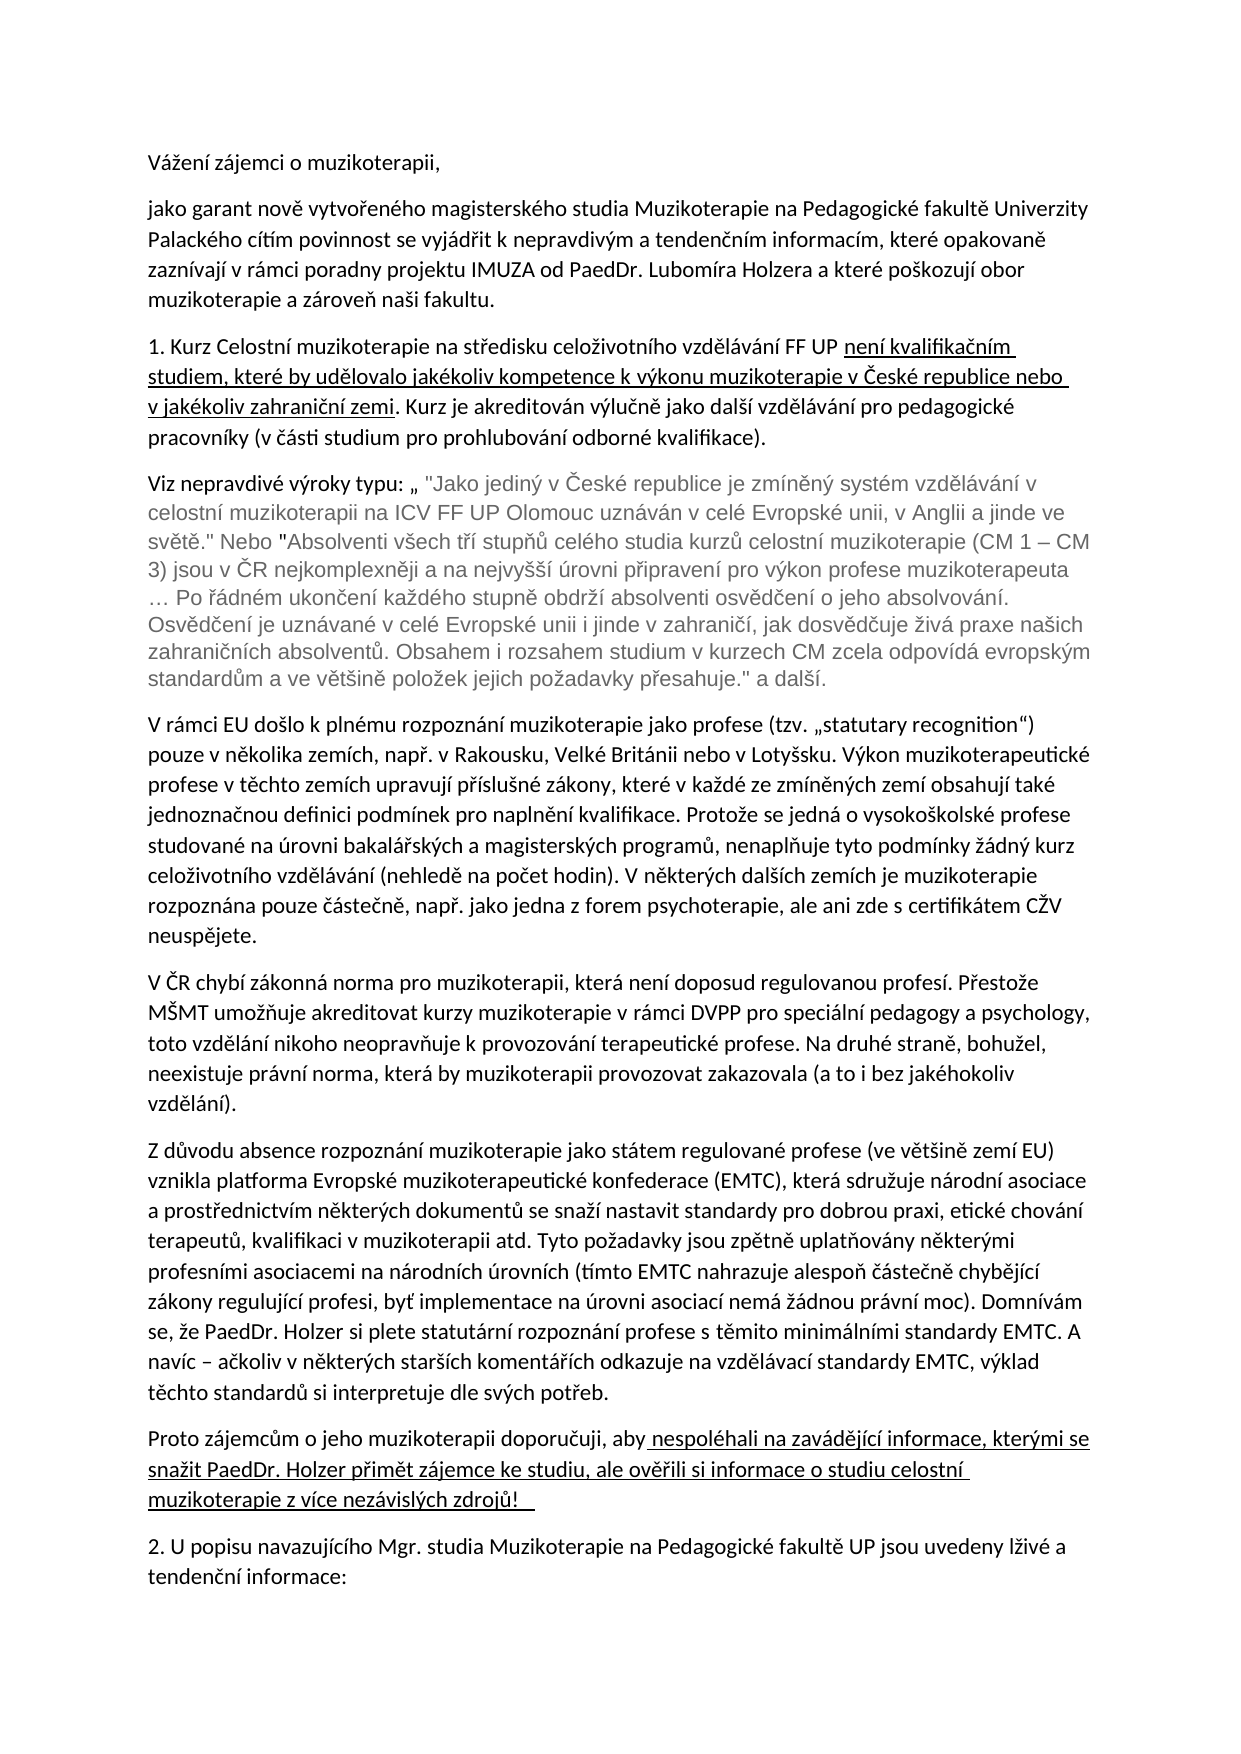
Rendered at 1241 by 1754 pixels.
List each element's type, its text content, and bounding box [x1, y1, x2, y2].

text Proto zájemcům o jeho muzikoterapii doporučuji, aby nespoléhali na zavádějící informace, kterými se snažit PaedDr. Holzer přimět zájemce ke studiu, ale ověřili si informace o studiu celostní muzikoterapie z více nezávislých zdrojů! [148, 1424, 1093, 1513]
text Viz nepravdivé výroky typu: „ "Jako jediný v České republice je zmíněný systém vzdělávání v celostní muzikoterapii na ICV FF UP Olomouc uznáván v celé Evropské unii, v Anglii a jinde ve světě." Nebo "Absolventi všech tří stupňů celého studia kurzů celostní muzikoterapie (CM 1 – CM 3) jsou v ČR nejkomplexněji a na nejvyšší úrovni připravení pro výkon profese muzikoterapeuta … Po řádném ukončení každého stupně obdrží absolventi osvědčení o jeho absolvování. Osvědčení je uznávané v celé Evropské unii i jinde v zahraničí, jak dosvědčuje živá praxe našich zahraničních absolventů. Obsahem i rozsahem studium v kurzech CM zcela odpovídá evropským standardům a ve většině položek jejich požadavky přesahuje." a další. [148, 469, 1093, 691]
text Z důvodu absence rozpoznání muzikoterapie jako státem regulované profese (ve většině zemí EU) vznikla platforma Evropské muzikoterapeutické konfederace (EMTC), která sdružuje národní asociace a prostřednictvím některých dokumentů se snaží nastavit standardy pro dobrou praxi, etické chování terapeutů, kvalifikaci v muzikoterapii atd. Tyto požadavky jsou zpětně uplatňovány některými profesními asociacemi na národních úrovních (tímto EMTC nahrazuje alespoň částečně chybějící zákony regulující profesi, byť implementace na úrovni asociací nemá žádnou právní moc). Domnívám se, že PaedDr. Holzer si plete statutární rozpoznání profese s těmito minimálními standardy EMTC. A navíc – ačkoliv v některých starších komentářích odkazuje na vzdělávací standardy EMTC, výklad těchto standardů si interpretuje dle svých potřeb. [148, 1136, 1093, 1406]
text V ČR chybí zákonná norma pro muzikoterapii, která není doposud regulovanou profesí. Přestože MŠMT umožňuje akreditovat kurzy muzikoterapie v rámci DVPP pro speciální pedagogy a psychology, toto vzdělání nikoho neopravňuje k provozování terapeutické profese. Na druhé straně, bohužel, neexistuje právní norma, která by muzikoterapii provozovat zakazovala (a to i bez jakéhokoliv vzdělání). [148, 968, 1093, 1117]
text 1. Kurz Celostní muzikoterapie na středisku celoživotního vzdělávání FF UP není kvalifikačním studiem, které by udělovalo jakékoliv kompetence k výkonu muzikoterapie v České republice nebo v jakékoliv zahraniční zemi. Kurz je akreditován výlučně jako další vzdělávání pro pedagogické pracovníky (v části studium pro prohlubování odborné kvalifikace). [148, 332, 1093, 451]
text Vážení zájemci o muzikoterapii, [148, 148, 1093, 176]
text jako garant nově vytvořeného magisterského studia Muzikoterapie na Pedagogické fakultě Univerzity Palackého cítím povinnost se vyjádřit k nepravdivým a tendenčním informacím, které opakovaně zaznívají v rámci poradny projektu IMUZA od PaedDr. Lubomíra Holzera a které poškozují obor muzikoterapie a zároveň naši fakultu. [148, 194, 1093, 313]
text 2. U popisu navazujícího Mgr. studia Muzikoterapie na Pedagogické fakultě UP jsou uvedeny lživé a tendenční informace: [148, 1532, 1093, 1590]
text V rámci EU došlo k plnému rozpoznání muzikoterapie jako profese (tzv. „statutary recognition“) pouze v několika zemích, např. v Rakousku, Velké Británii nebo v Lotyšsku. Výkon muzikoterapeutické profese v těchto zemích upravují příslušné zákony, které v každé ze zmíněných zemí obsahují také jednoznačnou definici podmínek pro naplnění kvalifikace. Protože se jedná o vysokoškolské profese studované na úrovni bakalářských a magisterských programů, nenaplňuje tyto podmínky žádný kurz celoživotního vzdělávání (nehledě na počet hodin). V některých dalších zemích je muzikoterapie rozpoznána pouze částečně, např. jako jedna z forem psychoterapie, ale ani zde s certifikátem CŽV neuspějete. [148, 710, 1093, 949]
